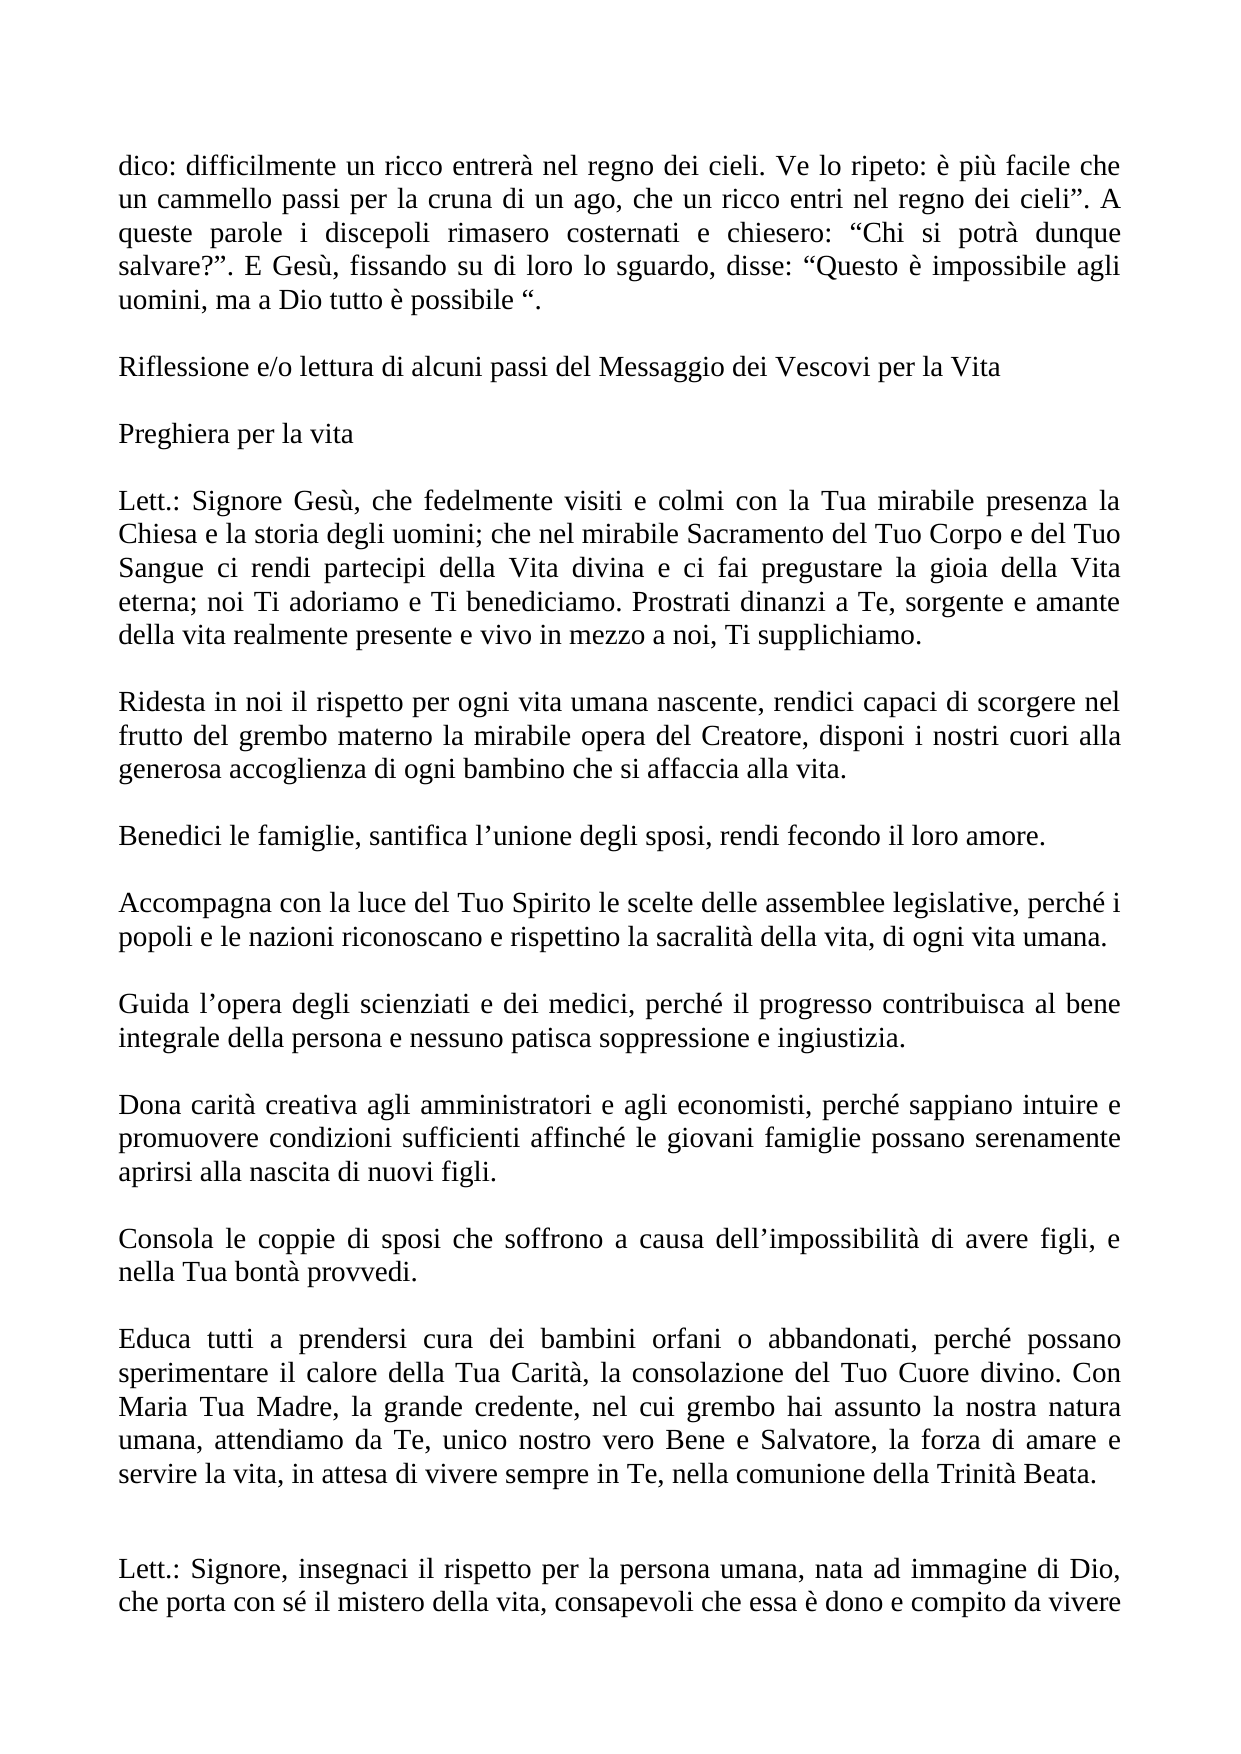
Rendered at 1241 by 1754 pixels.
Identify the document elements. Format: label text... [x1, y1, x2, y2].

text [118, 1551, 1122, 1618]
text Benedici le famiglie, santifica l’unione degli sposi, rendi fecondo il loro amore. [118, 818, 1122, 852]
text Accompagna con la luce del Tuo Spirito le scelte delle assemblee legislative, perché i popoli e le nazioni riconoscano e rispettino la sacralità della vita, di ogni vita umana. [118, 886, 1122, 953]
text Consola le coppie di sposi che soffrono a causa dell’impossibilità di avere figli, e nella Tua bontà provvedi. [118, 1221, 1122, 1288]
text Lett.: Signore Gesù, che fedelmente visiti e colmi con la Tua mirabile presenza la Chiesa e la storia degli uomini; che nel mirabile Sacramento del Tuo Corpo e del Tuo Sangue ci rendi partecipi della Vita divina e ci fai pregustare la gioia della Vita eterna; noi Ti adoriamo e Ti benediciamo. Prostrati dinanzi a Te, sorgente e amante della vita realmente presente e vivo in mezzo a noi, Ti supplichiamo. [118, 483, 1122, 651]
text Dona carità creativa agli amministratori e agli economisti, perché sappiano intuire e promuovere condizioni sufficienti affinché le giovani famiglie possano serenamente aprirsi alla nascita di nuovi figli. [118, 1087, 1122, 1187]
text Educa tutti a prendersi cura dei bambini orfani o abbandonati, perché possano sperimentare il calore della Tua Carità, la consolazione del Tuo Cuore divino. Con Maria Tua Madre, la grande credente, nel cui grembo hai assunto la nostra natura umana, attendiamo da Te, unico nostro vero Bene e Salvatore, la forza di amare e servire la vita, in attesa di vivere sempre in Te, nella comunione della Trinità Beata. [118, 1322, 1122, 1489]
text Guida l’opera degli scienziati e dei medici, perché il progresso contribuisca al bene integrale della persona e nessuno patisca soppressione e ingiustizia. [118, 986, 1122, 1053]
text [118, 148, 1122, 315]
text Preghiera per la vita [118, 416, 1122, 449]
text Ridesta in noi il rispetto per ogni vita umana nascente, rendici capaci di scorgere nel frutto del grembo materno la mirabile opera del Creatore, disponi i nostri cuori alla generosa accoglienza di ogni bambino che si affaccia alla vita. [118, 684, 1122, 785]
text Riflessione e/o lettura di alcuni passi del Messaggio dei Vescovi per la Vita [118, 349, 1122, 382]
